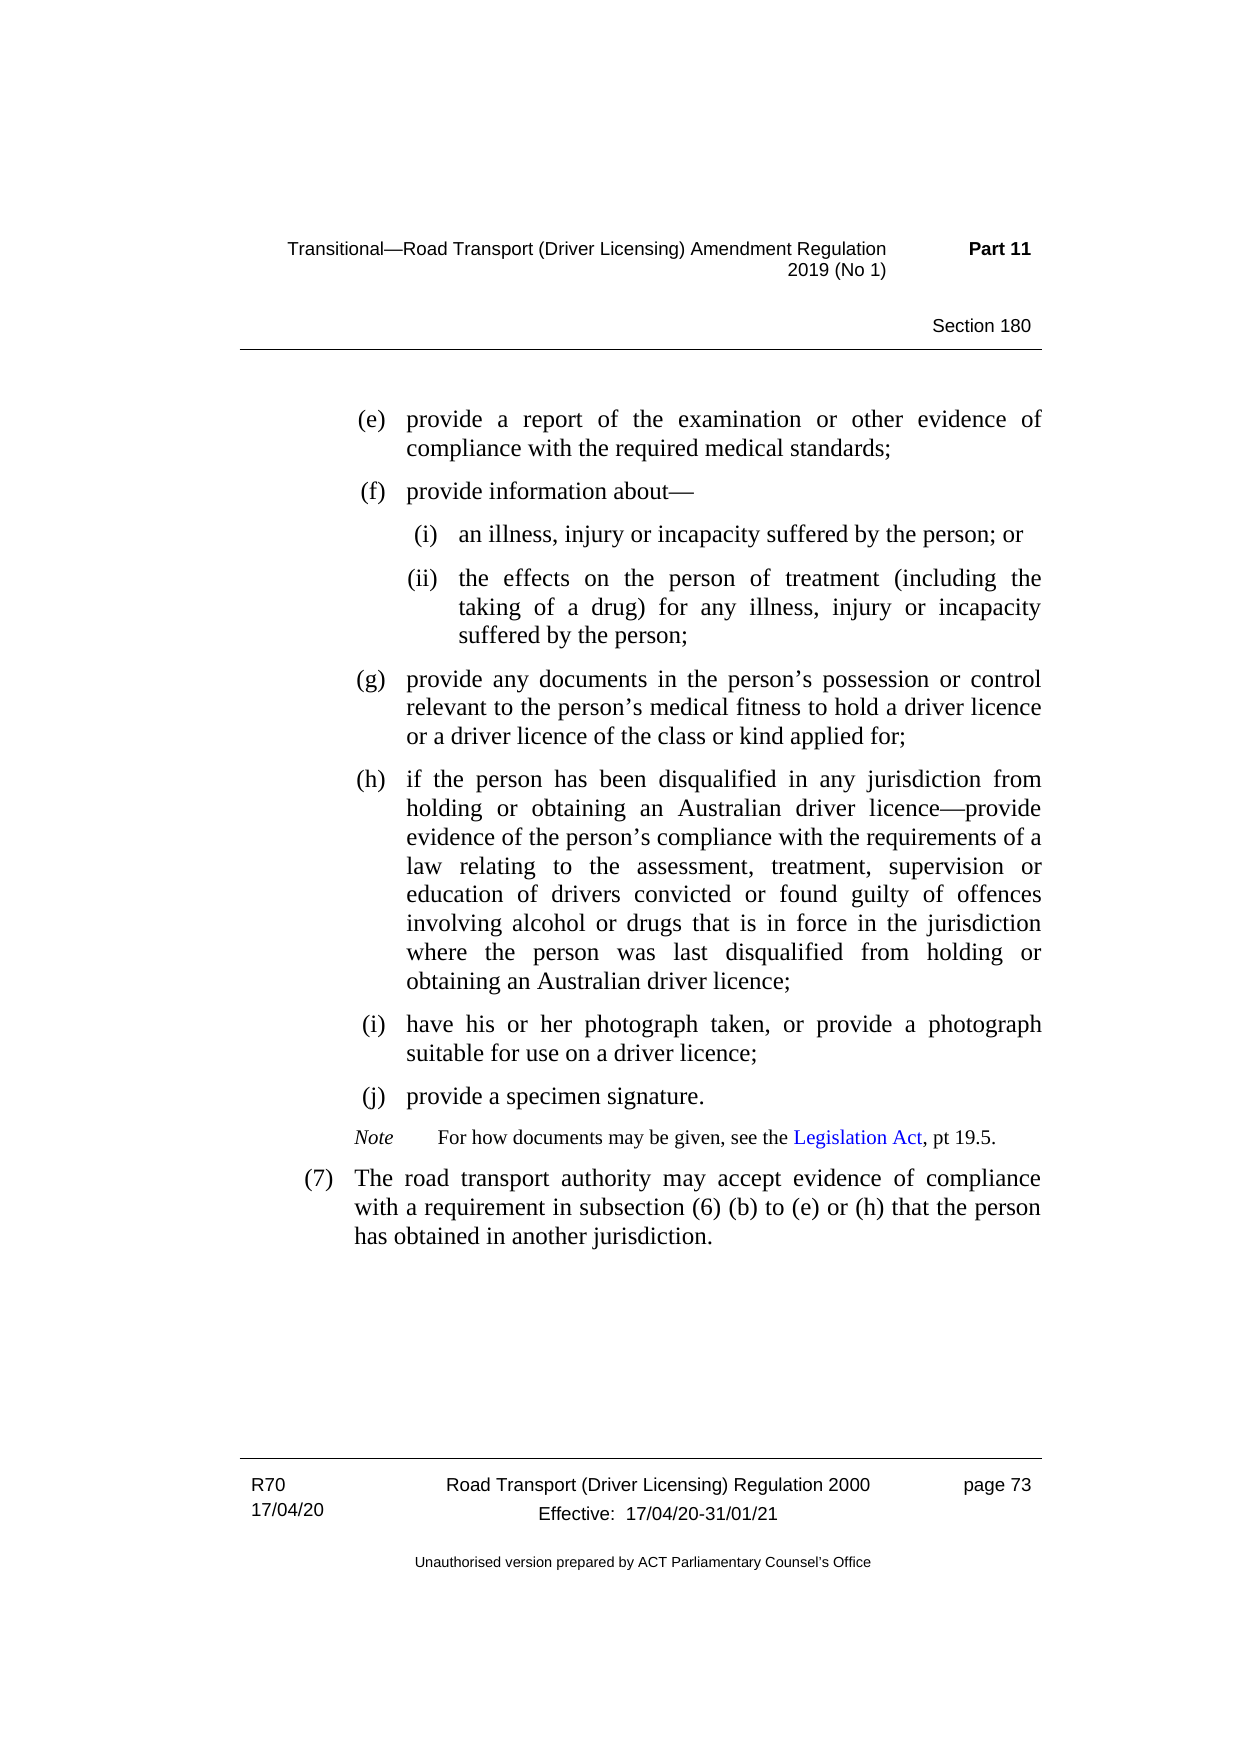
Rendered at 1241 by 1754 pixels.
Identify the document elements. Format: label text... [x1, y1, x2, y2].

text (7) The road transport authority may accept evidence of compliance with a requirement in subsection (6) (b) to (e) or (h) that the person has obtained in another jurisdiction. [239, 1163, 1042, 1249]
text (j) provide a specimen signature. [239, 1081, 1042, 1110]
text (g) provide any documents in the person’s possession or control relevant to the person’s medical fitness to hold a driver licence or a driver licence of the class or kind applied for; [239, 664, 1042, 750]
text (e) provide a report of the examination or other evidence of compliance with the required medical standards; [239, 404, 1042, 462]
text (i) have his or her photograph taken, or provide a photograph suitable for use on a driver licence; [239, 1009, 1042, 1067]
text (ii) the effects on the person of treatment (including the taking of a drug) for any illness, injury or incapacity suffered by the person; [239, 563, 1042, 649]
text (i) an illness, injury or incapacity suffered by the person; or [239, 519, 1042, 548]
text Note For how documents may be given, see the Legislation Act, pt 19.5. [354, 1124, 1042, 1149]
text (h) if the person has been disqualified in any jurisdiction from holding or obtaining an Australian driver licence—provide evidence of the person’s compliance with the requirements of a law relating to the assessment, treatment, supervision or education of drivers convicted or found guilty of offences involving alcohol or drugs that is in force in the jurisdiction where the person was last disqualified from holding or obtaining an Australian driver licence; [239, 764, 1042, 994]
text (f) provide information about— [239, 476, 1042, 505]
